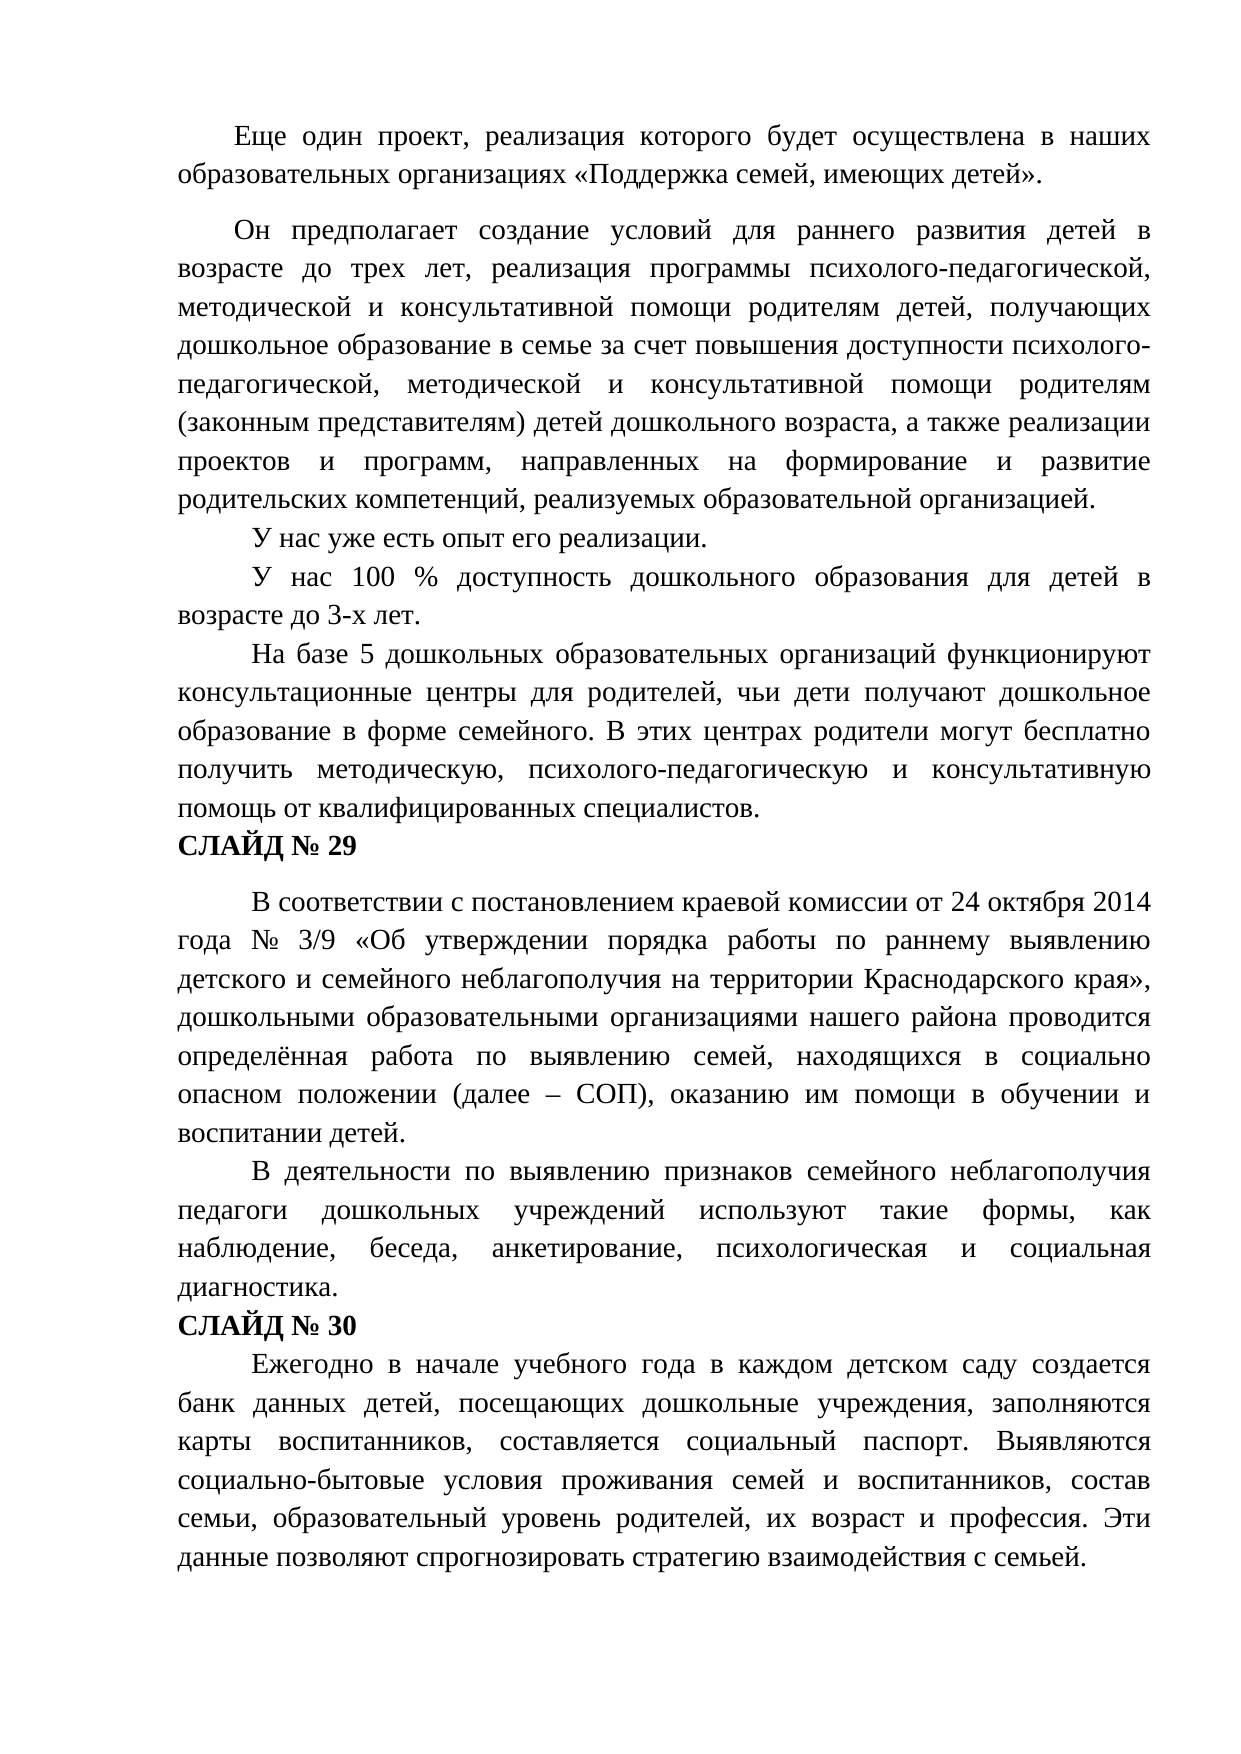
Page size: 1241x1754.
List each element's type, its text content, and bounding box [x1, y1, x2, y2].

text СЛАЙД № 29 [177, 828, 1152, 862]
text Он предполагает создание условий для раннего развития детей в возрасте до трех лет, реализация программы психолого-педагогической, методической и консультативной помощи родителям детей, получающих дошкольное образование в семье за счет повышения доступности психолого-педагогической, методической и консультативной помощи родителям (законным представителям) детей дошкольного возраста, а также реализации проектов и программ, направленных на формирование и развитие родительских компетенций, реализуемых образовательной организацией. [177, 212, 1152, 515]
text В деятельности по выявлению признаков семейного неблагополучия педагоги дошкольных учреждений используют такие формы, как наблюдение, беседа, анкетирование, психологическая и социальная диагностика. [177, 1153, 1152, 1303]
text Еще один проект, реализация которого будет осуществлена в наших образовательных организациях «Поддержка семей, имеющих детей». [177, 118, 1152, 190]
text У нас 100 % доступность дошкольного образования для детей в возрасте до 3-х лет. [177, 559, 1152, 631]
text Ежегодно в начале учебного года в каждом детском саду создается банк данных детей, посещающих дошкольные учреждения, заполняются карты воспитанников, составляется социальный паспорт. Выявляются социально-бытовые условия проживания семей и воспитанников, состав семьи, образовательный уровень родителей, их возраст и профессия. Эти данные позволяют спрогнозировать стратегию взаимодействия с семьей. [177, 1346, 1152, 1572]
text На базе 5 дошкольных образовательных организаций функционируют консультационные центры для родителей, чьи дети получают дошкольное образование в форме семейного. В этих центрах родители могут бесплатно получить методическую, психолого-педагогическую и консультативную помощь от квалифицированных специалистов. [177, 636, 1152, 823]
text У нас уже есть опыт его реализации. [177, 520, 1152, 554]
text В соответствии с постановлением краевой комиссии от 24 октября 2014 года № 3/9 «Об утверждении порядка работы по раннему выявлению детского и семейного неблагополучия на территории Краснодарского края», дошкольными образовательными организациями нашего района проводится определённая работа по выявлению семей, находящихся в социально опасном положении (далее – СОП), оказанию им помощи в обучении и воспитании детей. [177, 884, 1152, 1148]
text СЛАЙД № 30 [177, 1308, 1152, 1341]
